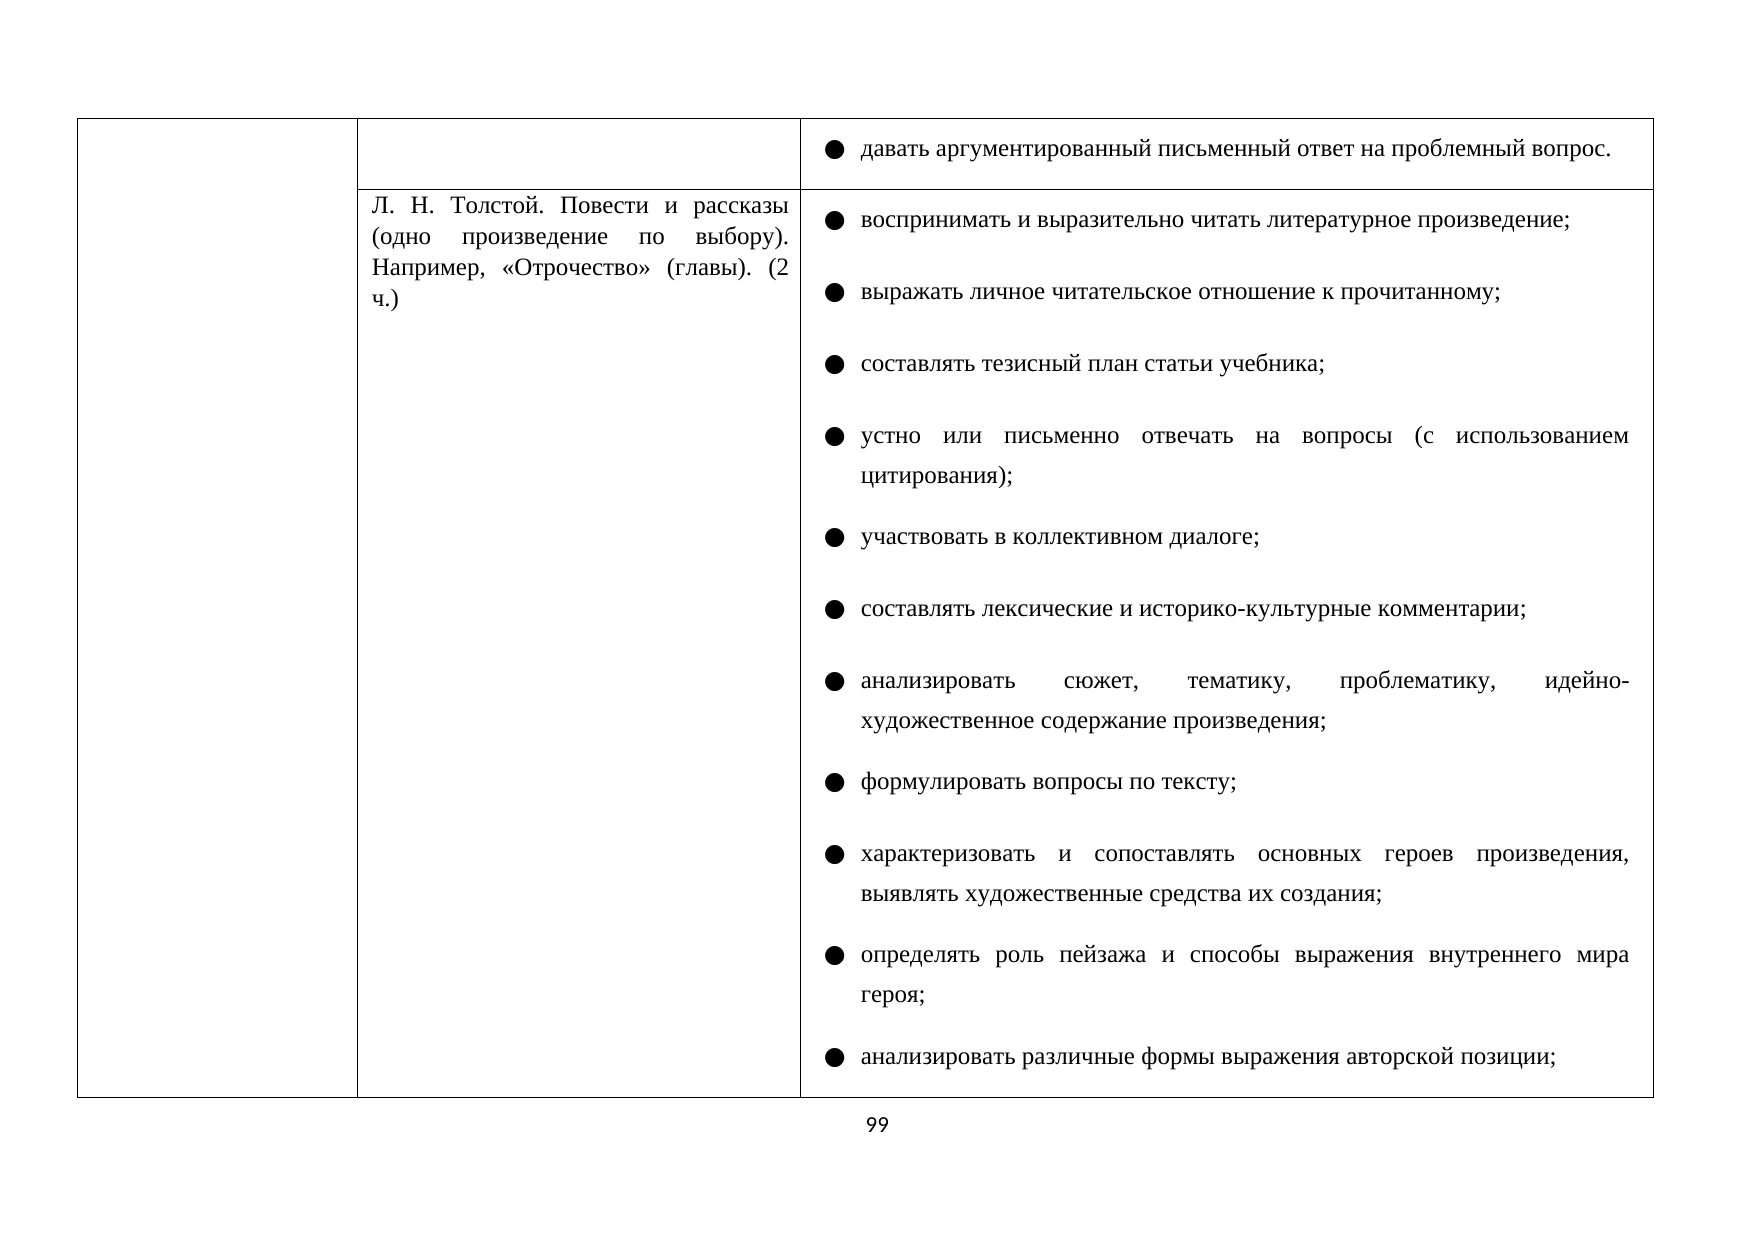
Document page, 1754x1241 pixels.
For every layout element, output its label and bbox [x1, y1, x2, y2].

table_cell [358, 190, 800, 1097]
table_cell [801, 190, 1653, 1097]
table_cell [358, 119, 800, 189]
table_cell [801, 119, 1653, 189]
